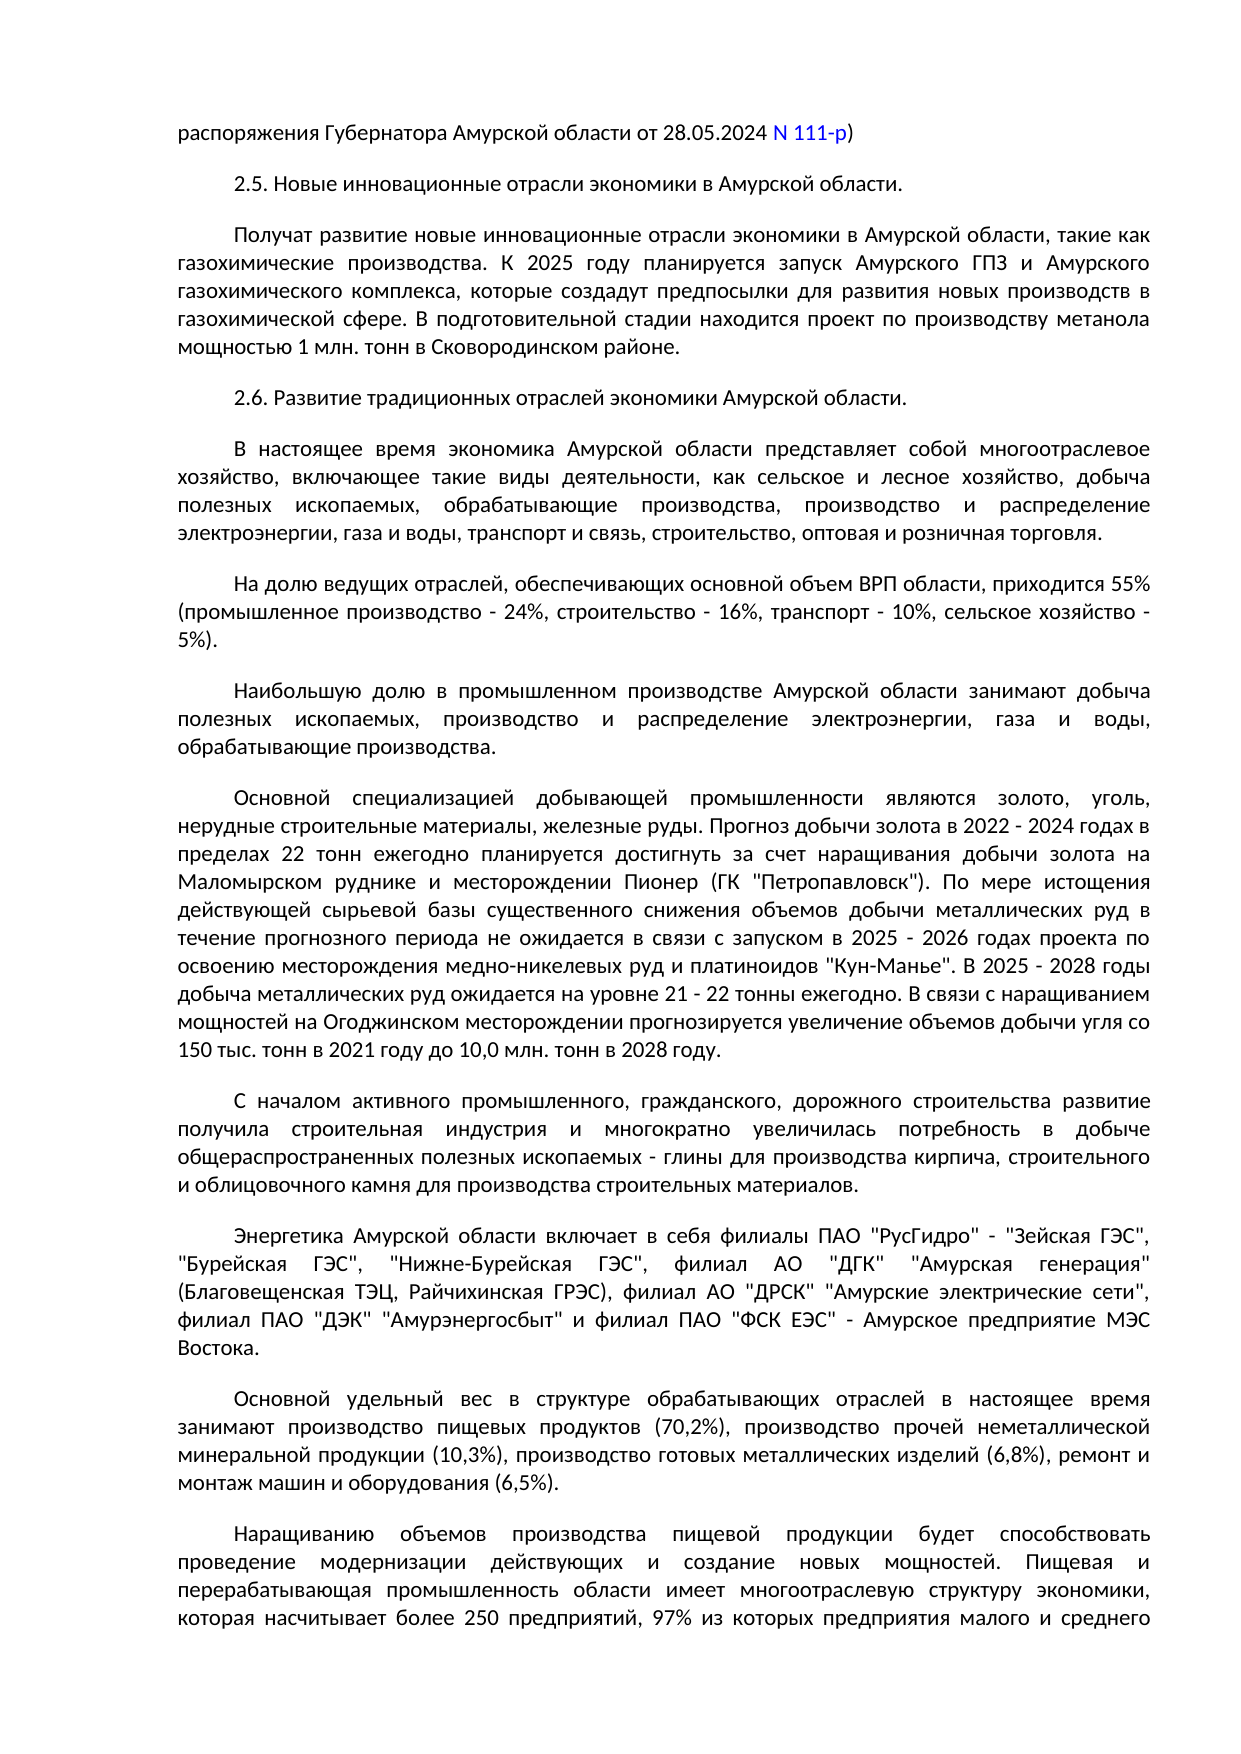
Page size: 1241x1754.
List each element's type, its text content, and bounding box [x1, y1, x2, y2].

text На долю ведущих отраслей, обеспечивающих основной объем ВРП области, приходится 55% (промышленное производство - 24%, строительство - 16%, транспорт - 10%, сельское хозяйство - 5%). [177, 569, 1152, 653]
text Наибольшую долю в промышленном производстве Амурской области занимают добыча полезных ископаемых, производство и распределение электроэнергии, газа и воды, обрабатывающие производства. [177, 676, 1152, 760]
text 2.6. Развитие традиционных отраслей экономики Амурской области. [177, 383, 1152, 411]
text В настоящее время экономика Амурской области представляет собой многоотраслевое хозяйство, включающее такие виды деятельности, как сельское и лесное хозяйство, добыча полезных ископаемых, обрабатывающие производства, производство и распределение электроэнергии, газа и воды, транспорт и связь, строительство, оптовая и розничная торговля. [177, 434, 1152, 546]
text Основной удельный вес в структуре обрабатывающих отраслей в настоящее время занимают производство пищевых продуктов (70,2%), производство прочей неметаллической минеральной продукции (10,3%), производство готовых металлических изделий (6,8%), ремонт и монтаж машин и оборудования (6,5%). [177, 1384, 1152, 1496]
text Энергетика Амурской области включает в себя филиалы ПАО "РусГидро" - "Зейская ГЭС", "Бурейская ГЭС", "Нижне-Бурейская ГЭС", филиал АО "ДГК" "Амурская генерация" (Благовещенская ТЭЦ, Райчихинская ГРЭС), филиал АО "ДРСК" "Амурские электрические сети", филиал ПАО "ДЭК" "Амурэнергосбыт" и филиал ПАО "ФСК ЕЭС" - Амурское предприятие МЭС Востока. [177, 1221, 1152, 1361]
text С началом активного промышленного, гражданского, дорожного строительства развитие получила строительная индустрия и многократно увеличилась потребность в добыче общераспространенных полезных ископаемых - глины для производства кирпича, строительного и облицовочного камня для производства строительных материалов. [177, 1086, 1152, 1198]
text Основной специализацией добывающей промышленности являются золото, уголь, нерудные строительные материалы, железные руды. Прогноз добычи золота в 2022 - 2024 годах в пределах 22 тонн ежегодно планируется достигнуть за счет наращивания добычи золота на Маломырском руднике и месторождении Пионер (ГК "Петропавловск"). По мере истощения действующей сырьевой базы существенного снижения объемов добычи металлических руд в течение прогнозного периода не ожидается в связи с запуском в 2025 - 2026 годах проекта по освоению месторождения медно-никелевых руд и платиноидов "Кун-Манье". В 2025 - 2028 годы добыча металлических руд ожидается на уровне 21 - 22 тонны ежегодно. В связи с наращиванием мощностей на Огоджинском месторождении прогнозируется увеличение объемов добычи угля со 150 тыс. тонн в 2021 году до 10,0 млн. тонн в 2028 году. [177, 783, 1152, 1063]
text Получат развитие новые инновационные отрасли экономики в Амурской области, такие как газохимические производства. К 2025 году планируется запуск Амурского ГПЗ и Амурского газохимического комплекса, которые создадут предпосылки для развития новых производств в газохимической сфере. В подготовительной стадии находится проект по производству метанола мощностью 1 млн. тонн в Сковородинском районе. [177, 220, 1152, 360]
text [177, 118, 1152, 146]
text 2.5. Новые инновационные отрасли экономики в Амурской области. [177, 169, 1152, 197]
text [177, 1519, 1152, 1631]
